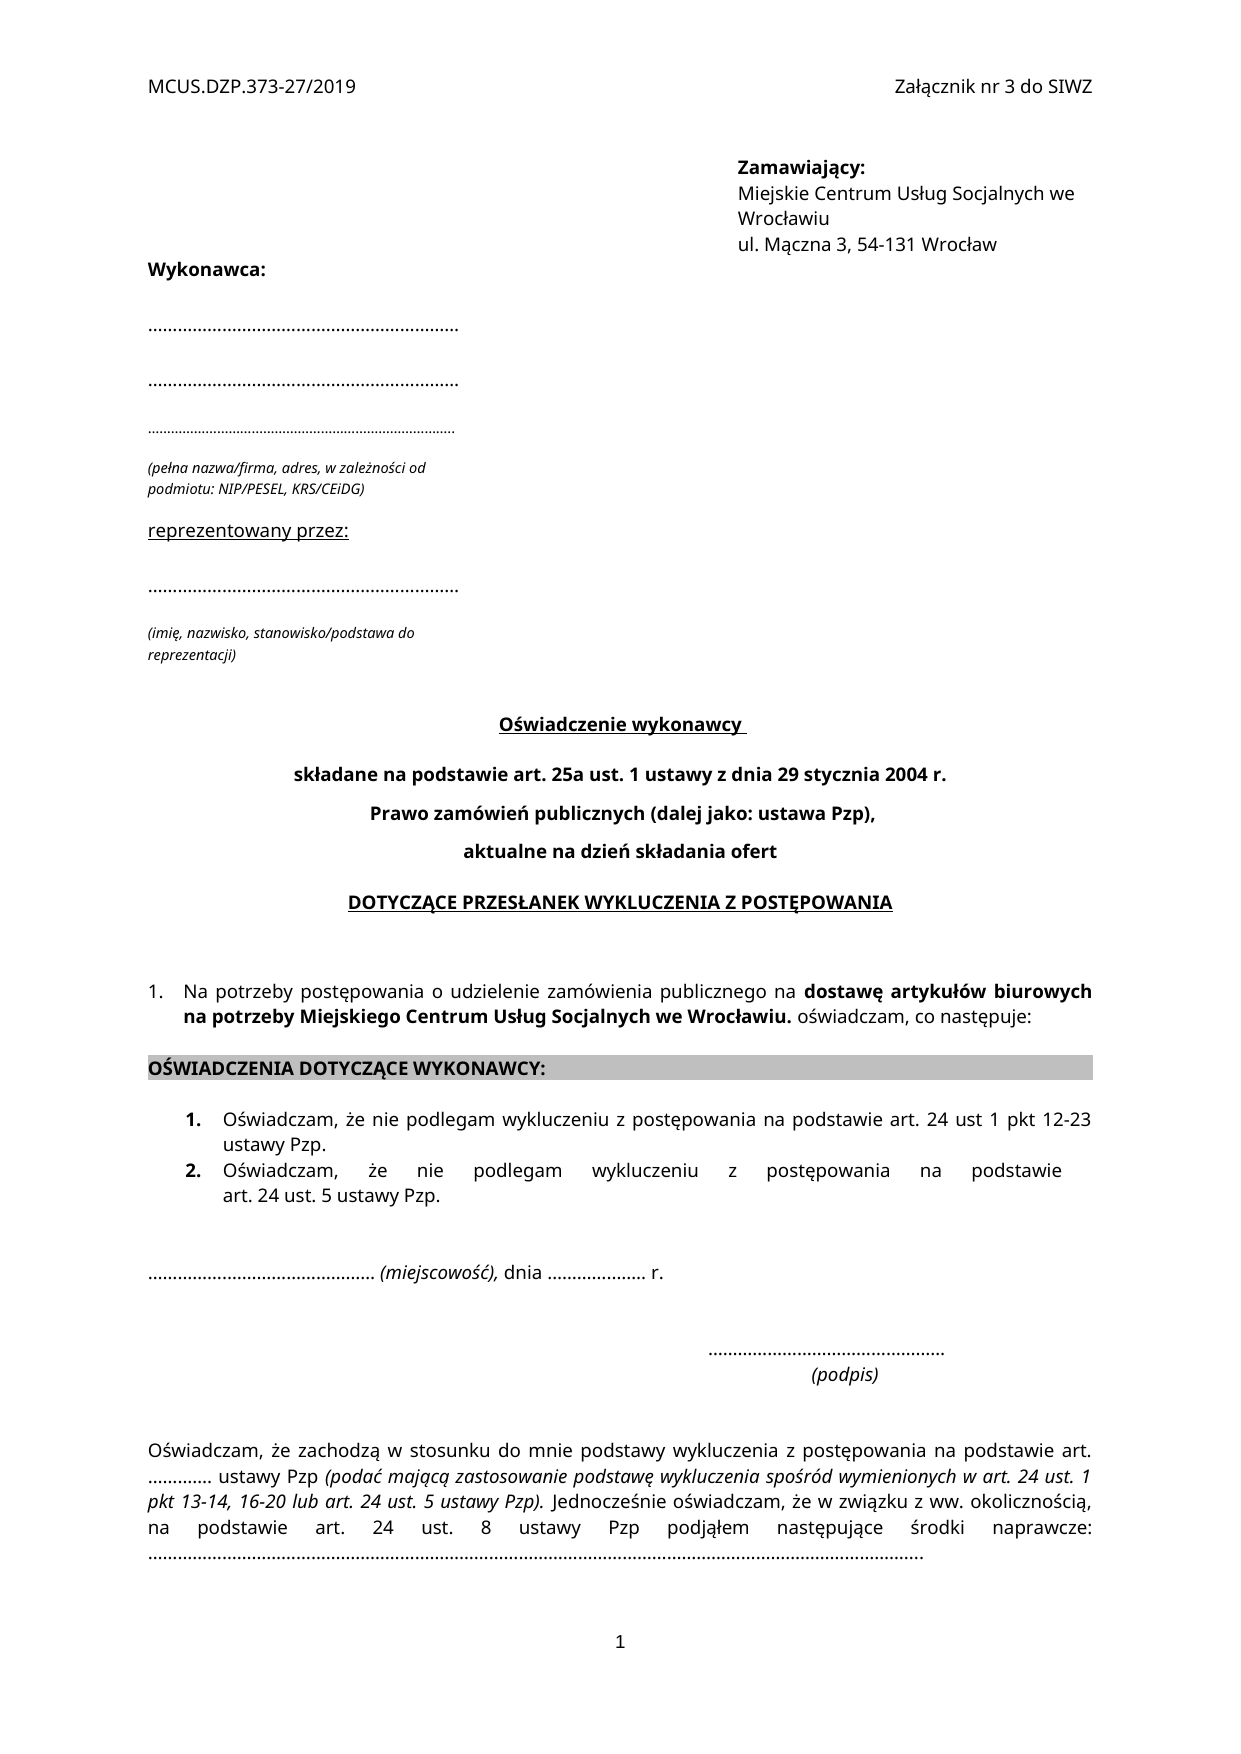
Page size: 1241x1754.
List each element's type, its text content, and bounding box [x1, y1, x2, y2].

text Wykonawca: [148, 257, 1093, 282]
text ……………………………………………………… [148, 572, 472, 597]
text Prawo zamówień publicznych (dalej jako: ustawa Pzp), [148, 800, 1093, 826]
list Oświadczam, że nie podlegam wykluczeniu z postępowania na podstawie art. 24 ust. 5 ustawy Pzp. [185, 1157, 1093, 1208]
text Oświadczam, że zachodzą w stosunku do mnie podstawy wykluczenia z postępowania na podstawie art. …………. ustawy Pzp (podać mającą zastosowanie podstawę wykluczenia spośród wymienionych w art. 24 ust. 1 pkt 13-14, 16-20 lub art. 24 ust. 5 ustawy Pzp). Jednocześnie oświadczam, że w związku z ww. okolicznością, na podstawie art. 24 ust. 8 ustawy Pzp podjąłem następujące środki naprawcze: ……………………………………………………………………………………………………………………………………….... [148, 1438, 1093, 1565]
text …………….………………………… (miejscowość), dnia ………….……. r. [148, 1259, 1093, 1284]
text Oświadczenie wykonawcy [148, 711, 1093, 737]
text (pełna nazwa/firma, adres, w zależności od podmiotu: NIP/PESEL, KRS/CEiDG) [148, 457, 472, 499]
text DOTYCZĄCE PRZESŁANEK WYKLUCZENIA Z POSTĘPOWANIA [148, 889, 1093, 914]
text ……………………………………………………… [148, 367, 472, 392]
list Na potrzeby postępowania o udzielenie zamówienia publicznego na dostawę artykułów biurowych na potrzeby Miejskiego Centrum Usług Socjalnych we Wrocławiu. oświadczam, co następuje: [148, 978, 1093, 1029]
list Oświadczam, że nie podlegam wykluczeniu z postępowania na podstawie art. 24 ust 1 pkt 12-23 ustawy Pzp. [185, 1106, 1093, 1157]
text ………………………………………… [148, 1336, 1093, 1361]
text (imię, nazwisko, stanowisko/podstawa do reprezentacji) [148, 623, 472, 664]
text OŚWIADCZENIA DOTYCZĄCE WYKONAWCY: [148, 1055, 1093, 1080]
text składane na podstawie art. 25a ust. 1 ustawy z dnia 29 stycznia 2004 r. [148, 762, 1093, 787]
text Zamawiający: [664, 154, 1093, 180]
text (podpis) [738, 1361, 1093, 1387]
text ul. Mączna 3, 54-131 Wrocław [738, 231, 1093, 257]
text reprezentowany przez: [148, 517, 1093, 542]
text aktualne na dzień składania ofert [148, 838, 1093, 864]
text Miejskie Centrum Usług Socjalnych we Wrocławiu [738, 180, 1093, 231]
text ……………………………………………………… [148, 312, 1093, 337]
text …………………………………………………………………….. [148, 418, 472, 437]
